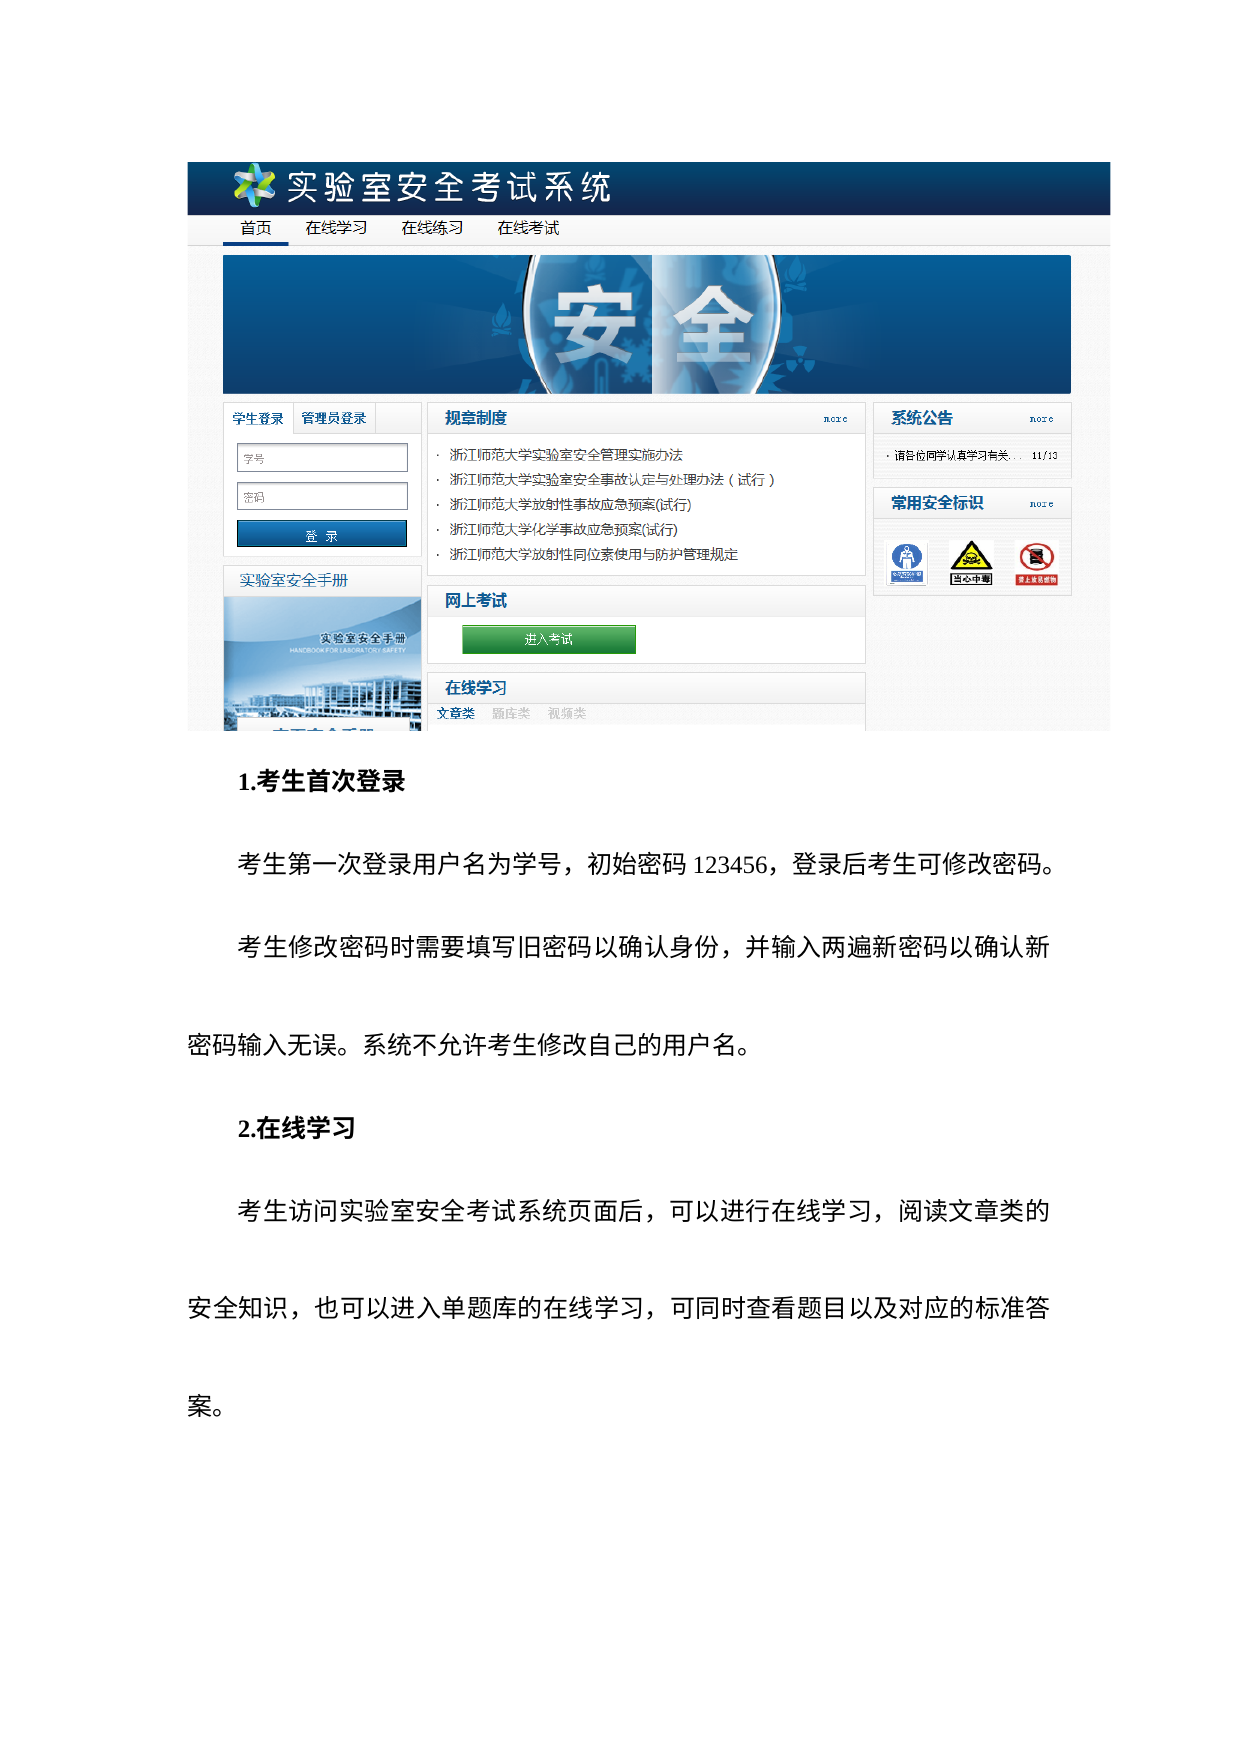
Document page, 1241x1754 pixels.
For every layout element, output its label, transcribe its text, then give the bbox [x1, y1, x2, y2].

text 考生访问实验室安全考试系统页面后，可以进行在线学习，阅读文章类的安全知识，也可以进入单题库的在线学习，可同时查看题目以及对应的标准答案。 [187, 1177, 1053, 1437]
picture [187, 162, 1111, 731]
text 考生修改密码时需要填写旧密码以确认身份，并输入两遍新密码以确认新密码输入无误。系统不允许考生修改自己的用户名。 [187, 913, 1053, 1076]
text 考生第一次登录用户名为学号，初始密码123456，登录后考生可修改密码。 [187, 830, 1053, 895]
text 2.在线学习 [187, 1094, 1053, 1159]
text 1.考生首次登录 [187, 747, 1053, 812]
